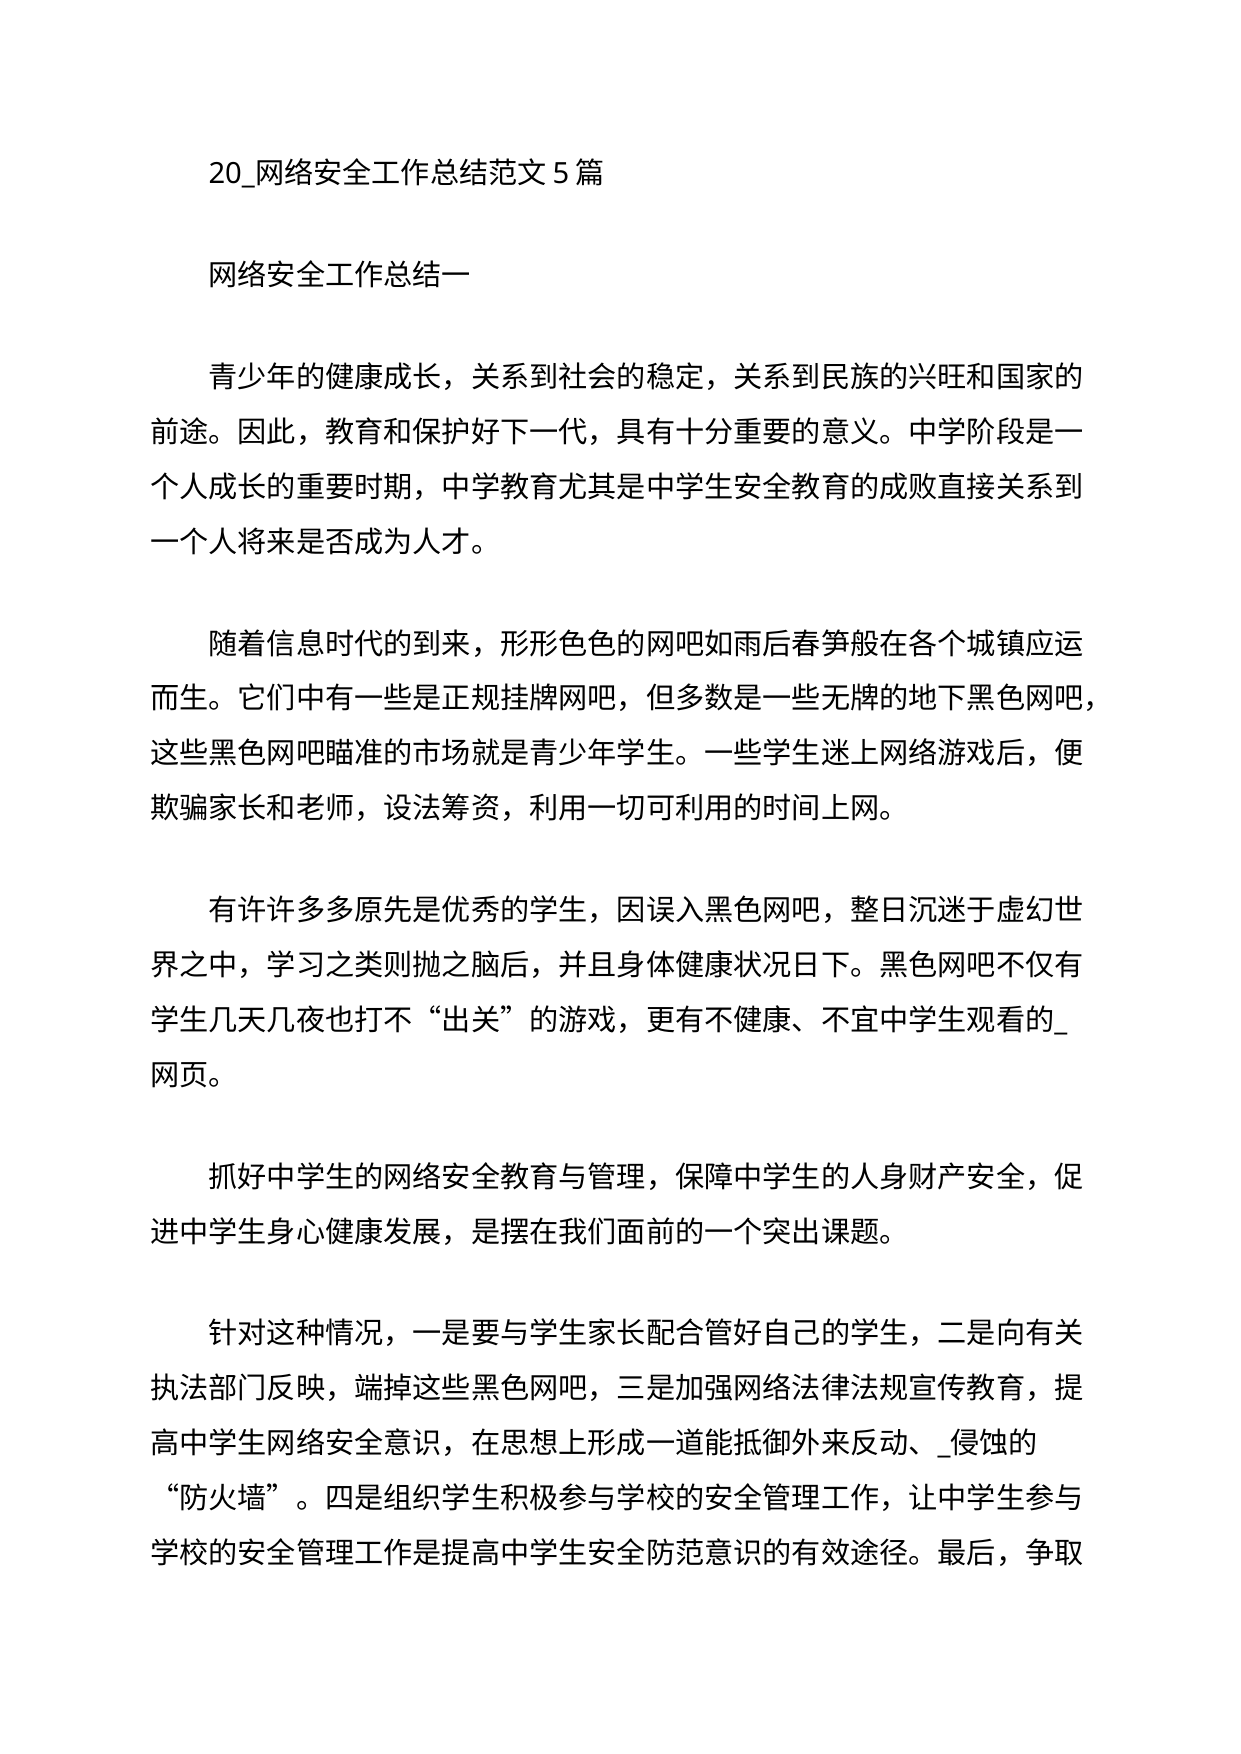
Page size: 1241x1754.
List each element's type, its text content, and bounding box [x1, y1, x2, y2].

text 有许许多多原先是优秀的学生，因误入黑色网吧，整日沉迷于虚幻世界之中，学习之类则抛之脑后，并且身体健康状况日下。黑色网吧不仅有学生几天几夜也打不“出关”的游戏，更有不健康、不宜中学生观看的_网页。 [150, 887, 1090, 1094]
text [150, 1310, 1090, 1572]
text 随着信息时代的到来，形形色色的网吧如雨后春笋般在各个城镇应运而生。它们中有一些是正规挂牌网吧，但多数是一些无牌的地下黑色网吧，这些黑色网吧瞄准的市场就是青少年学生。一些学生迷上网络游戏后，便欺骗家长和老师，设法筹资，利用一切可利用的时间上网。 [150, 620, 1090, 827]
text 20_网络安全工作总结范文5篇 [150, 150, 1090, 192]
text 抓好中学生的网络安全教育与管理，保障中学生的人身财产安全，促进中学生身心健康发展，是摆在我们面前的一个突出课题。 [150, 1153, 1090, 1250]
text 网络安全工作总结一 [150, 252, 1090, 294]
text 青少年的健康成长，关系到社会的稳定，关系到民族的兴旺和国家的前途。因此，教育和保护好下一代，具有十分重要的意义。中学阶段是一个人成长的重要时期，中学教育尤其是中学生安全教育的成败直接关系到一个人将来是否成为人才。 [150, 354, 1090, 561]
